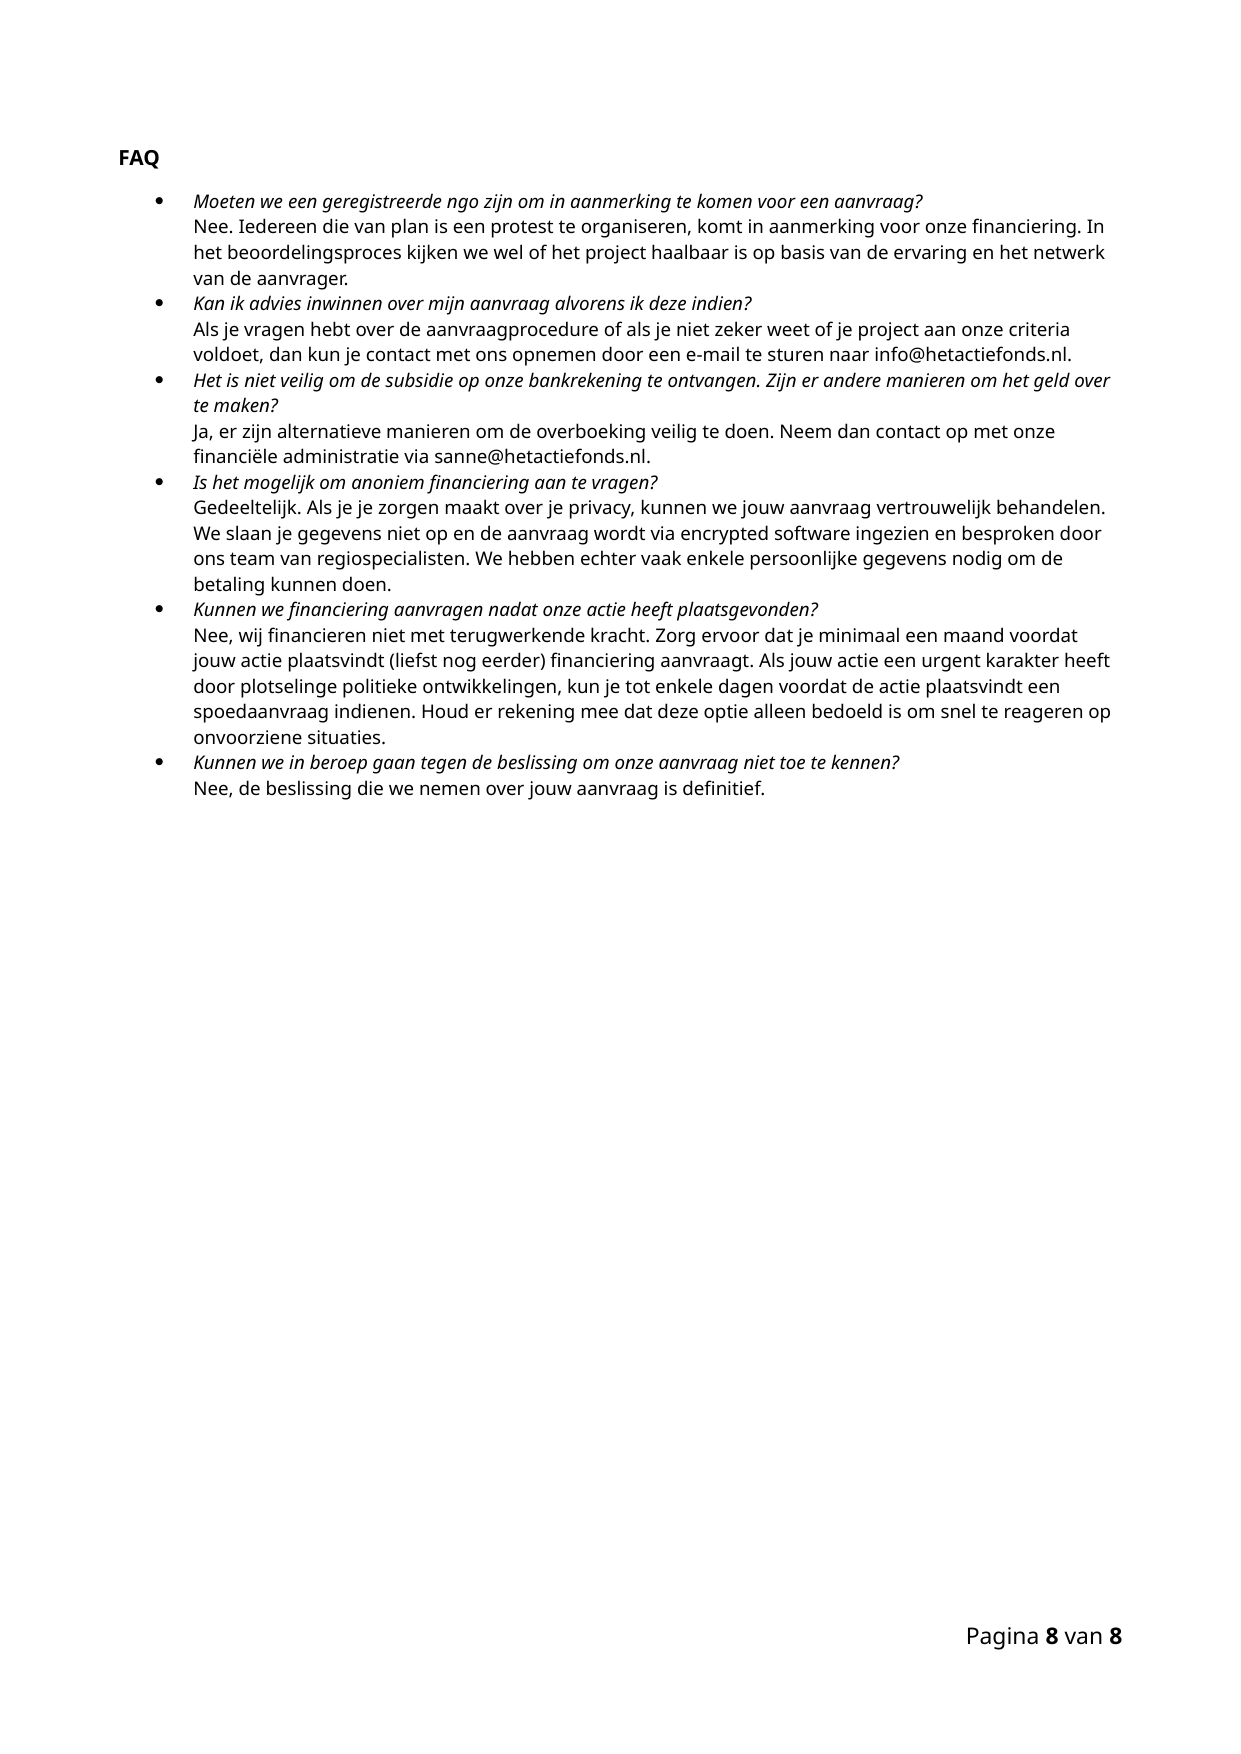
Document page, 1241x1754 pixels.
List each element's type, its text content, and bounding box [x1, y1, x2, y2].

subtitle FAQ [118, 143, 1122, 172]
list Kan ik advies inwinnen over mijn aanvraag alvorens ik deze indien? Als je vragen hebt over de aanvraagprocedure of als je niet zeker weet of je project aan onze criteria voldoet, dan kun je contact met ons opnemen door een e-mail te sturen naar info@hetactiefonds.nl. [156, 290, 1122, 367]
list Is het mogelijk om anoniem financiering aan te vragen? Gedeeltelijk. Als je je zorgen maakt over je privacy, kunnen we jouw aanvraag vertrouwelijk behandelen. We slaan je gegevens niet op en de aanvraag wordt via encrypted software ingezien en besproken door ons team van regiospecialisten. We hebben echter vaak enkele persoonlijke gegevens nodig om de betaling kunnen doen. [156, 469, 1122, 597]
list Kunnen we financiering aanvragen nadat onze actie heeft plaatsgevonden? Nee, wij financieren niet met terugwerkende kracht. Zorg ervoor dat je minimaal een maand voordat jouw actie plaatsvindt (liefst nog eerder) financiering aanvraagt. Als jouw actie een urgent karakter heeft door plotselinge politieke ontwikkelingen, kun je tot enkele dagen voordat de actie plaatsvindt een spoedaanvraag indienen. Houd er rekening mee dat deze optie alleen bedoeld is om snel te reageren op onvoorziene situaties. [156, 597, 1122, 750]
list Moeten we een geregistreerde ngo zijn om in aanmerking te komen voor een aanvraag? Nee. Iedereen die van plan is een protest te organiseren, komt in aanmerking voor onze financiering. In het beoordelingsproces kijken we wel of het project haalbaar is op basis van de ervaring en het netwerk van de aanvrager. [156, 188, 1122, 290]
list Het is niet veilig om de subsidie op onze bankrekening te ontvangen. Zijn er andere manieren om het geld over te maken? Ja, er zijn alternatieve manieren om de overboeking veilig te doen. Neem dan contact op met onze financiële administratie via sanne@hetactiefonds.nl. [156, 367, 1122, 469]
list Kunnen we in beroep gaan tegen de beslissing om onze aanvraag niet toe te kennen? Nee, de beslissing die we nemen over jouw aanvraag is definitief. [156, 750, 1122, 801]
